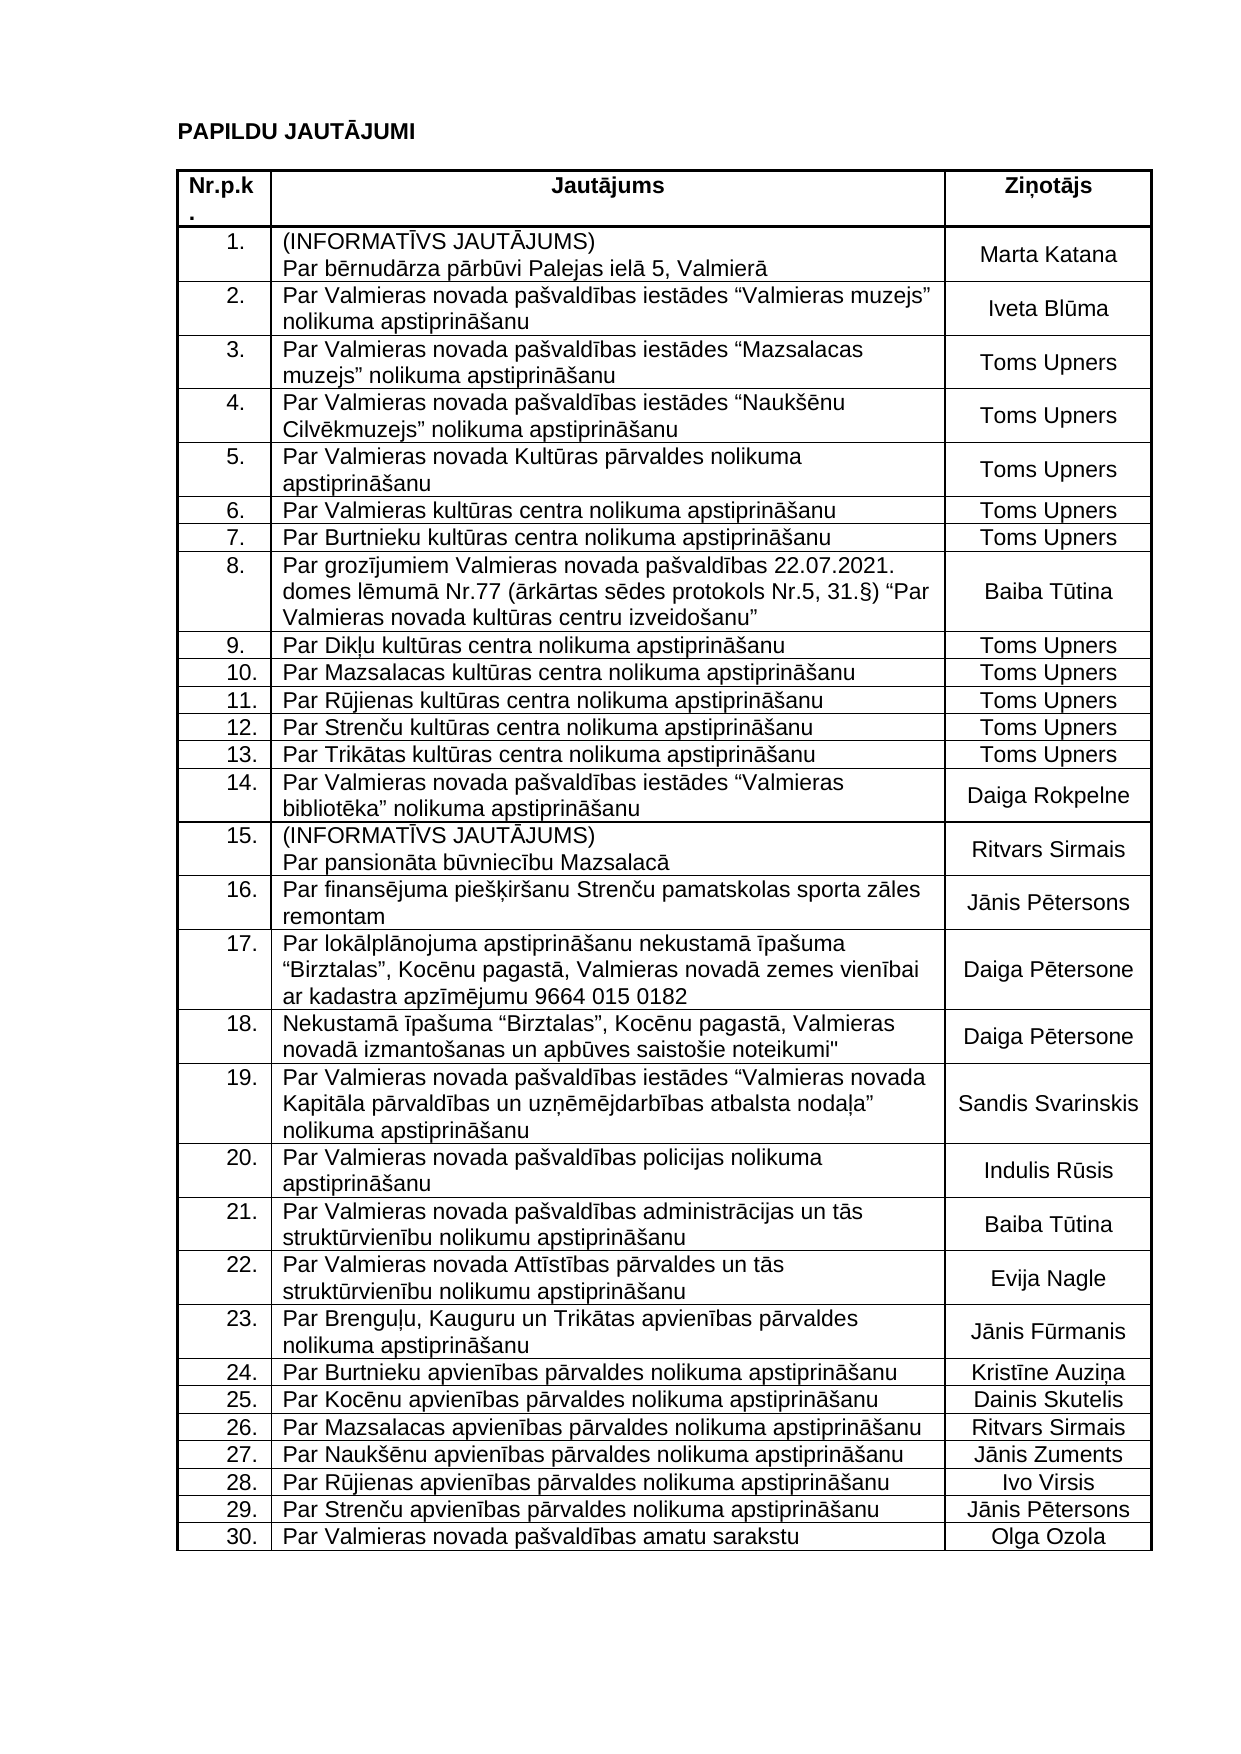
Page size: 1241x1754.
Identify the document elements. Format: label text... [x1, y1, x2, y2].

table_cell [179, 497, 270, 523]
table_cell [179, 1251, 271, 1304]
table_cell [179, 1064, 271, 1143]
table_cell Par Valmieras novada Attīstības pārvaldes un tās struktūrvienību nolikumu apstiprināšanu [272, 1251, 944, 1304]
table_cell Ritvars Sirmais [946, 1414, 1150, 1440]
table_header Jautājums [272, 172, 944, 225]
table_cell [179, 659, 270, 686]
table_cell Par Strenču kultūras centra nolikuma apstiprināšanu [272, 714, 944, 740]
table_cell Iveta Blūma [946, 282, 1150, 334]
table_cell Par Valmieras kultūras centra nolikuma apstiprināšanu [272, 497, 944, 523]
table_cell Par Strenču apvienības pārvaldes nolikuma apstiprināšanu [272, 1496, 944, 1522]
table_cell [179, 632, 270, 658]
table_cell Par Kocēnu apvienības pārvaldes nolikuma apstiprināšanu [272, 1386, 944, 1413]
table_cell Toms Upners [946, 336, 1150, 388]
table_cell Ritvars Sirmais [946, 823, 1150, 875]
table_cell Toms Upners [946, 659, 1150, 686]
table_cell Par Naukšēnu apvienības pārvaldes nolikuma apstiprināšanu [272, 1441, 944, 1467]
table_cell Toms Upners [946, 632, 1150, 658]
table_cell [179, 1144, 271, 1197]
table_cell Toms Upners [946, 741, 1150, 768]
table_cell Indulis Rūsis [946, 1144, 1150, 1197]
table_cell Par Trikātas kultūras centra nolikuma apstiprināšanu [272, 741, 944, 768]
table_cell Daiga Pētersone [946, 930, 1150, 1009]
table_cell Marta Katana [946, 228, 1150, 281]
table_cell Daiga Pētersone [946, 1010, 1150, 1063]
table_cell Baiba Tūtina [946, 1198, 1150, 1250]
table_cell Par Burtnieku apvienības pārvaldes nolikuma apstiprināšanu [272, 1359, 944, 1385]
table_cell Par Brenguļu, Kauguru un Trikātas apvienības pārvaldes nolikuma apstiprināšanu [272, 1305, 944, 1358]
table_header Nr.p.k. [179, 172, 270, 225]
table_cell [179, 1441, 271, 1467]
table_cell Par Valmieras novada pašvaldības iestādes “Naukšēnu Cilvēkmuzejs” nolikuma apstiprināšanu [272, 389, 944, 442]
table_cell [179, 1523, 271, 1550]
table_cell Par Burtnieku kultūras centra nolikuma apstiprināšanu [272, 524, 944, 551]
table_cell Par Valmieras novada pašvaldības iestādes “Valmieras novada Kapitāla pārvaldības un uzņēmējdarbības atbalsta nodaļa” nolikuma apstiprināšanu [272, 1064, 944, 1143]
table_cell Par Valmieras novada pašvaldības iestādes “Valmieras muzejs” nolikuma apstiprināšanu [272, 282, 944, 334]
table_cell [179, 1496, 271, 1522]
table_cell [179, 1414, 271, 1440]
table_cell Par Valmieras novada pašvaldības administrācijas un tās struktūrvienību nolikumu apstiprināšanu [272, 1198, 944, 1250]
table_cell Toms Upners [946, 687, 1150, 713]
table_cell Par Mazsalacas kultūras centra nolikuma apstiprināšanu [272, 659, 944, 686]
table_cell [179, 389, 270, 442]
table_cell Par lokālplānojuma apstiprināšanu nekustamā īpašuma “Birztalas”, Kocēnu pagastā, Valmieras novadā zemes vienībai ar kadastra apzīmējumu 9664 015 0182 [272, 930, 944, 1009]
table_cell Nekustamā īpašuma “Birztalas”, Kocēnu pagastā, Valmieras novadā izmantošanas un apbūves saistošie noteikumi" [272, 1010, 944, 1063]
table_cell (INFORMATĪVS JAUTĀJUMS) Par pansionāta būvniecību Mazsalacā [272, 823, 944, 875]
table_cell Par Rūjienas apvienības pārvaldes nolikuma apstiprināšanu [272, 1469, 944, 1495]
table_cell [179, 443, 270, 496]
table_cell [179, 1305, 271, 1358]
table_cell Toms Upners [946, 714, 1150, 740]
table_cell [179, 823, 270, 875]
table_cell [179, 1359, 271, 1385]
table_cell Par Valmieras novada pašvaldības amatu sarakstu [272, 1523, 944, 1550]
text PAPILDU JAUTĀJUMI [177, 118, 1181, 144]
table_cell [179, 741, 270, 768]
table_cell [179, 1386, 271, 1413]
table_cell Jānis Pētersons [946, 876, 1150, 929]
table_cell [179, 876, 270, 929]
table_cell Toms Upners [946, 389, 1150, 442]
table_cell Baiba Tūtina [946, 552, 1150, 631]
table_cell Par grozījumiem Valmieras novada pašvaldības 22.07.2021. domes lēmumā Nr.77 (ārkārtas sēdes protokols Nr.5, 31.§) “Par Valmieras novada kultūras centru izveidošanu” [272, 552, 944, 631]
table_cell Par Valmieras novada pašvaldības iestādes “Mazsalacas muzejs” nolikuma apstiprināšanu [272, 336, 944, 388]
table_cell Olga Ozola [946, 1523, 1150, 1550]
table_cell Jānis Pētersons [946, 1496, 1150, 1522]
table_cell [179, 1469, 271, 1495]
table_cell [179, 1010, 271, 1063]
table_cell [179, 930, 271, 1009]
table_cell Toms Upners [946, 497, 1150, 523]
table_cell Jānis Zuments [946, 1441, 1150, 1467]
table_cell Evija Nagle [946, 1251, 1150, 1304]
table_cell Toms Upners [946, 443, 1150, 496]
table_cell Ivo Virsis [946, 1469, 1150, 1495]
table_cell [179, 1198, 271, 1250]
table_cell Toms Upners [946, 524, 1150, 551]
table_cell [179, 769, 270, 821]
table_cell Sandis Svarinskis [946, 1064, 1150, 1143]
table_cell Jānis Fūrmanis [946, 1305, 1150, 1358]
table_cell Par Dikļu kultūras centra nolikuma apstiprināšanu [272, 632, 944, 658]
table_cell [179, 282, 270, 334]
table_cell Par Mazsalacas apvienības pārvaldes nolikuma apstiprināšanu [272, 1414, 944, 1440]
table_cell Par Rūjienas kultūras centra nolikuma apstiprināšanu [272, 687, 944, 713]
table_cell [179, 714, 270, 740]
table_cell Dainis Skutelis [946, 1386, 1150, 1413]
table_cell (INFORMATĪVS JAUTĀJUMS) Par bērnudārza pārbūvi Palejas ielā 5, Valmierā [272, 228, 944, 281]
table_cell Par Valmieras novada pašvaldības iestādes “Valmieras bibliotēka” nolikuma apstiprināšanu [272, 769, 944, 821]
table_cell Daiga Rokpelne [946, 769, 1150, 821]
table_cell [179, 336, 270, 388]
table_cell Kristīne Auziņa [946, 1359, 1150, 1385]
table_cell [179, 552, 270, 631]
table_cell [179, 524, 270, 551]
table_header Ziņotājs [946, 172, 1150, 225]
table_cell Par finansējuma piešķiršanu Strenču pamatskolas sporta zāles remontam [272, 876, 944, 929]
table_cell Par Valmieras novada Kultūras pārvaldes nolikuma apstiprināšanu [272, 443, 944, 496]
table_cell Par Valmieras novada pašvaldības policijas nolikuma apstiprināšanu [272, 1144, 944, 1197]
table_cell [179, 687, 270, 713]
table_cell [179, 228, 270, 281]
